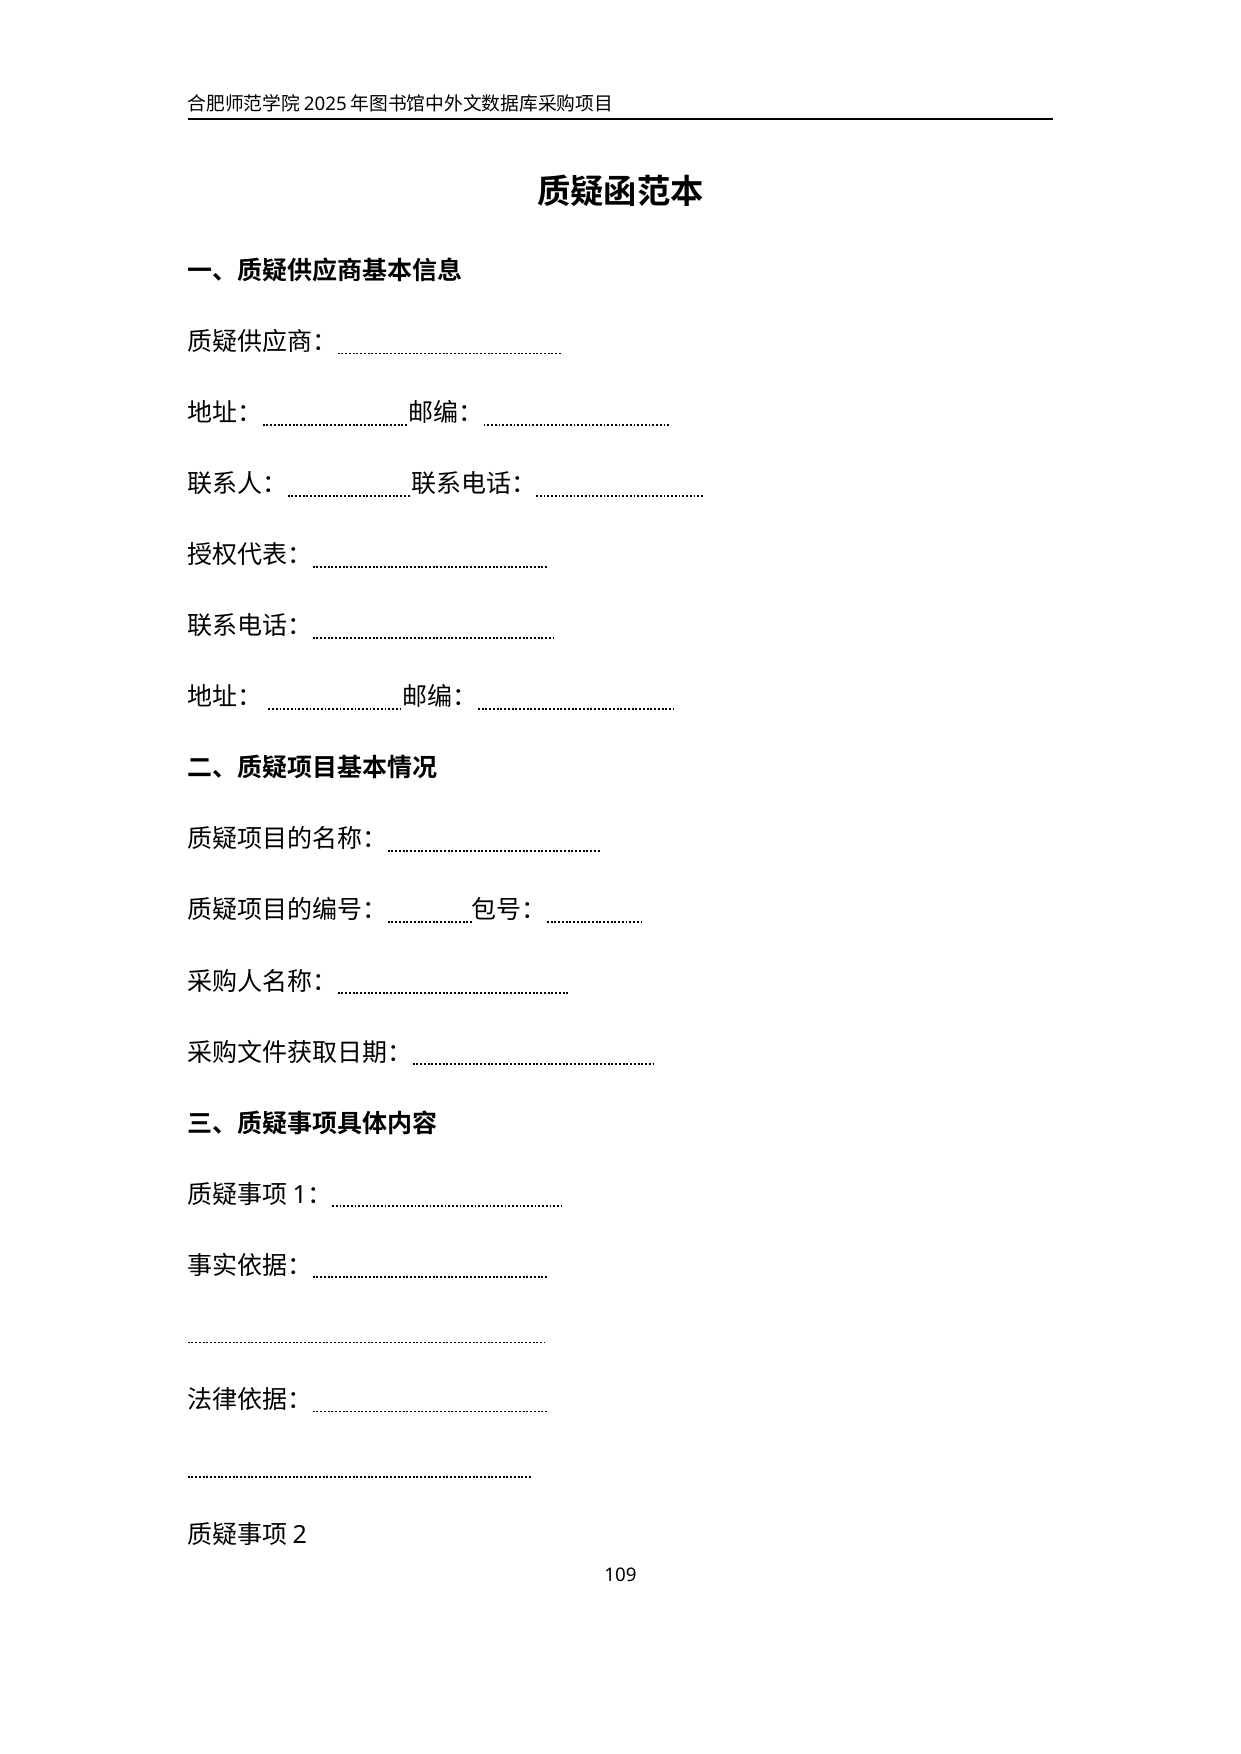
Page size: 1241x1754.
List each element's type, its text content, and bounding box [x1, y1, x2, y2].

text 质疑函范本 [187, 157, 1053, 222]
text 质疑供应商： [187, 322, 1053, 358]
text 地址： 邮编： [187, 677, 1053, 713]
text 联系人： 联系电话： [187, 464, 1053, 500]
text 采购人名称： [187, 961, 1053, 997]
text 一、质疑供应商基本信息 [187, 251, 1053, 287]
text 采购文件获取日期： [187, 1032, 1053, 1068]
text 质疑项目的编号： 包号： [187, 890, 1053, 926]
text 事实依据： [187, 1245, 1053, 1281]
text 质疑项目的名称： [187, 819, 1053, 855]
text 质疑事项1： [187, 1174, 1053, 1210]
text 法律依据： [187, 1379, 1053, 1416]
text 三、质疑事项具体内容 [187, 1103, 1053, 1139]
text 地址： 邮编： [187, 393, 1053, 429]
text 二、质疑项目基本情况 [187, 748, 1053, 784]
text 质疑事项2 [187, 1514, 1053, 1550]
text 授权代表： [187, 535, 1053, 571]
text 联系电话： [187, 606, 1053, 642]
